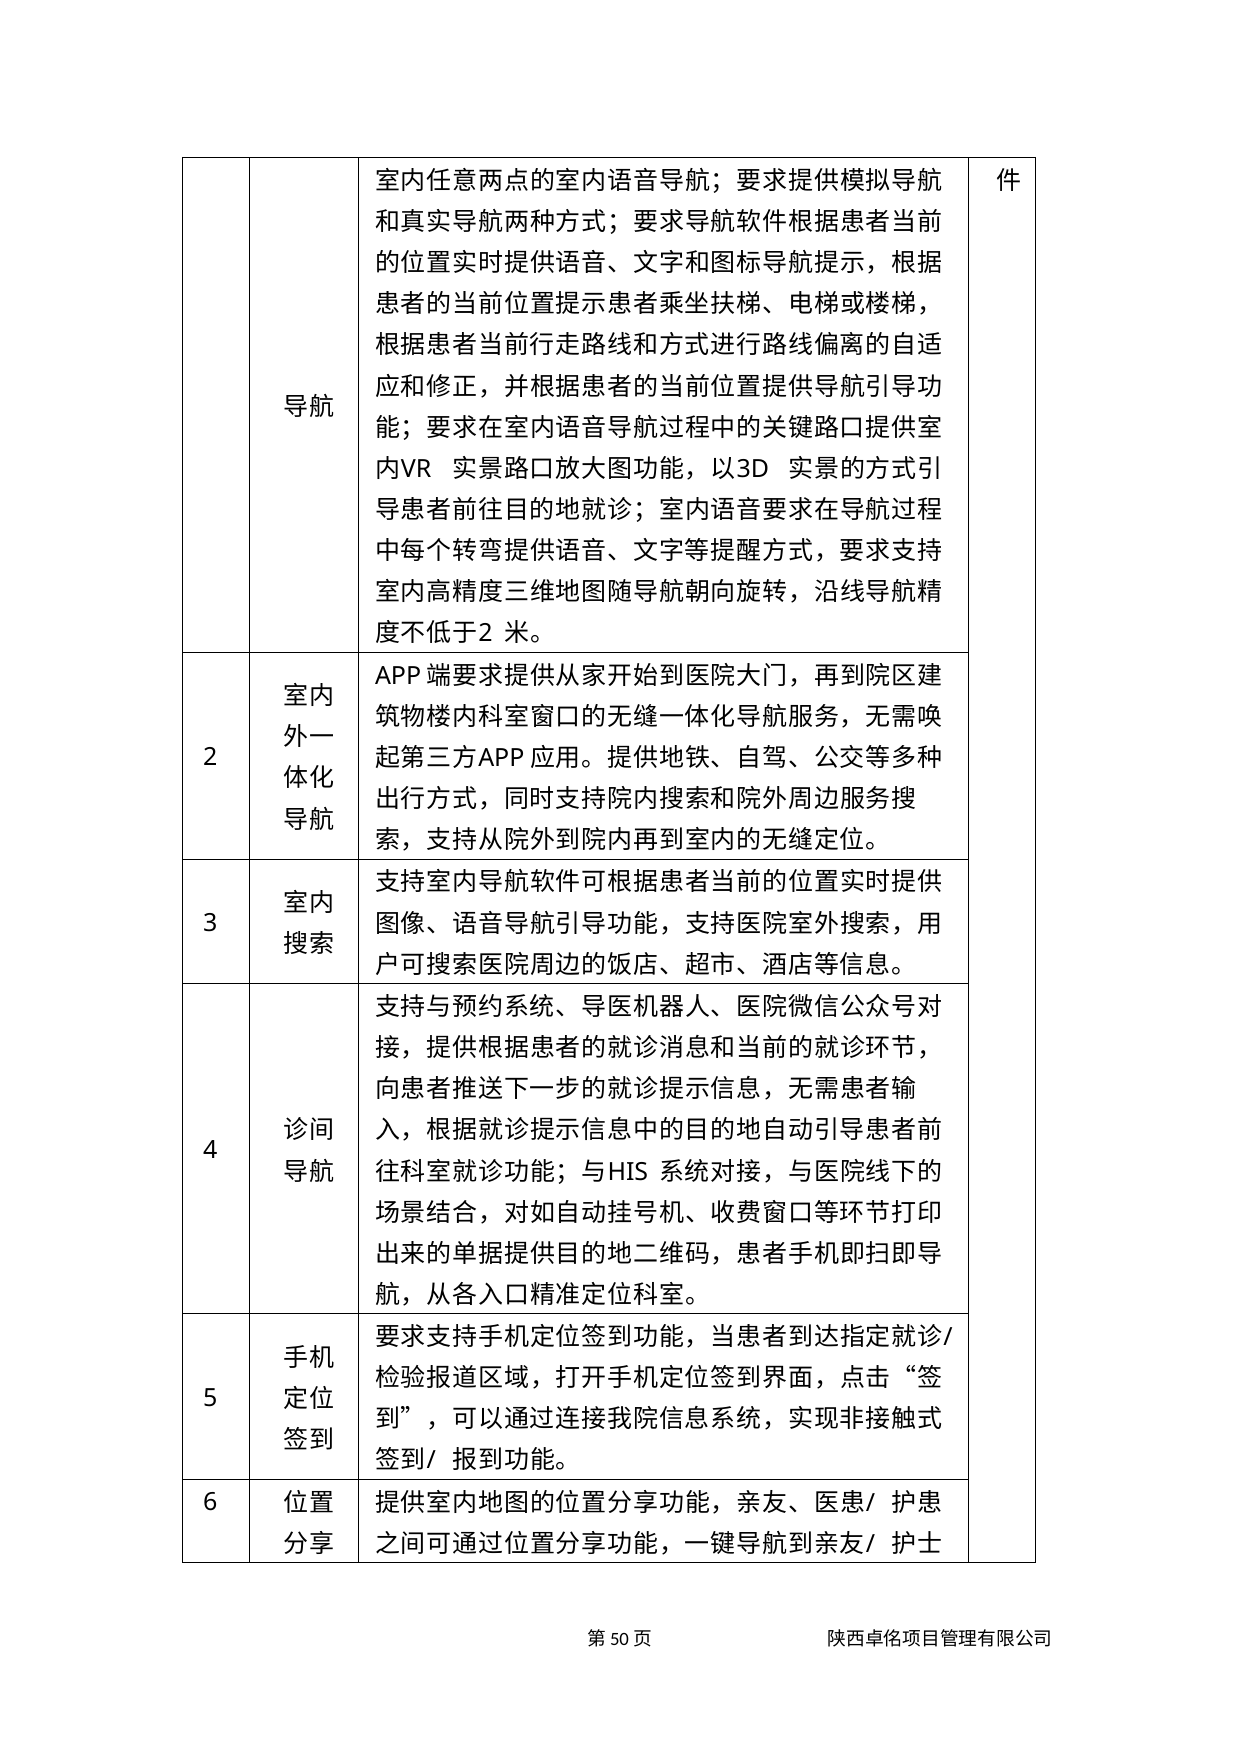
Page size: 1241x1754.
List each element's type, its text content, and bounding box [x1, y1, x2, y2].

table_cell 室内搜索 [250, 860, 358, 983]
table_cell 3 [183, 860, 249, 983]
table_cell 室内导航 [250, 158, 358, 652]
table_cell 1 [183, 158, 249, 652]
table_cell 2 [183, 653, 249, 858]
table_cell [359, 1480, 968, 1562]
table_cell 支持与预约系统、导医机器人、医院微信公众号对接，提供根据患者的就诊消息和当前的就诊环节，向患者推送下一步的就诊提示信息，无需患者输入，根据就诊提示信息中的目的地自动引导患者前往科室就诊功能；与HIS系统对接，与医院线下的场景结合，对如自动挂号机、收费窗口等环节打印出来的单据提供目的地二维码，患者手机即扫即导航，从各入口精准定位科室。 [359, 984, 968, 1313]
table_cell 软件 [969, 158, 1035, 1562]
table_cell 要求支持手机定位签到功能，当患者到达指定就诊/检验报道区域，打开手机定位签到界面，点击“签到”，可以通过连接我院信息系统，实现非接触式签到/报到功能。 [359, 1314, 968, 1479]
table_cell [359, 158, 968, 652]
table_cell 位置分享 [250, 1480, 358, 1562]
table_cell 诊间导航 [250, 984, 358, 1313]
table_cell 室内外一体化导航 [250, 653, 358, 858]
table_cell APP端要求提供从家开始到医院大门，再到院区建筑物楼内科室窗口的无缝一体化导航服务，无需唤起第三方APP应用。提供地铁、自驾、公交等多种出行方式，同时支持院内搜索和院外周边服务搜索，支持从院外到院内再到室内的无缝定位。 [359, 653, 968, 858]
table_cell 6 [183, 1480, 249, 1562]
table_cell 5 [183, 1314, 249, 1479]
table_cell 4 [183, 984, 249, 1313]
table_cell 手机定位签到 [250, 1314, 358, 1479]
table_cell 支持室内导航软件可根据患者当前的位置实时提供图像、语音导航引导功能，支持医院室外搜索，用户可搜索医院周边的饭店、超市、酒店等信息。 [359, 860, 968, 983]
